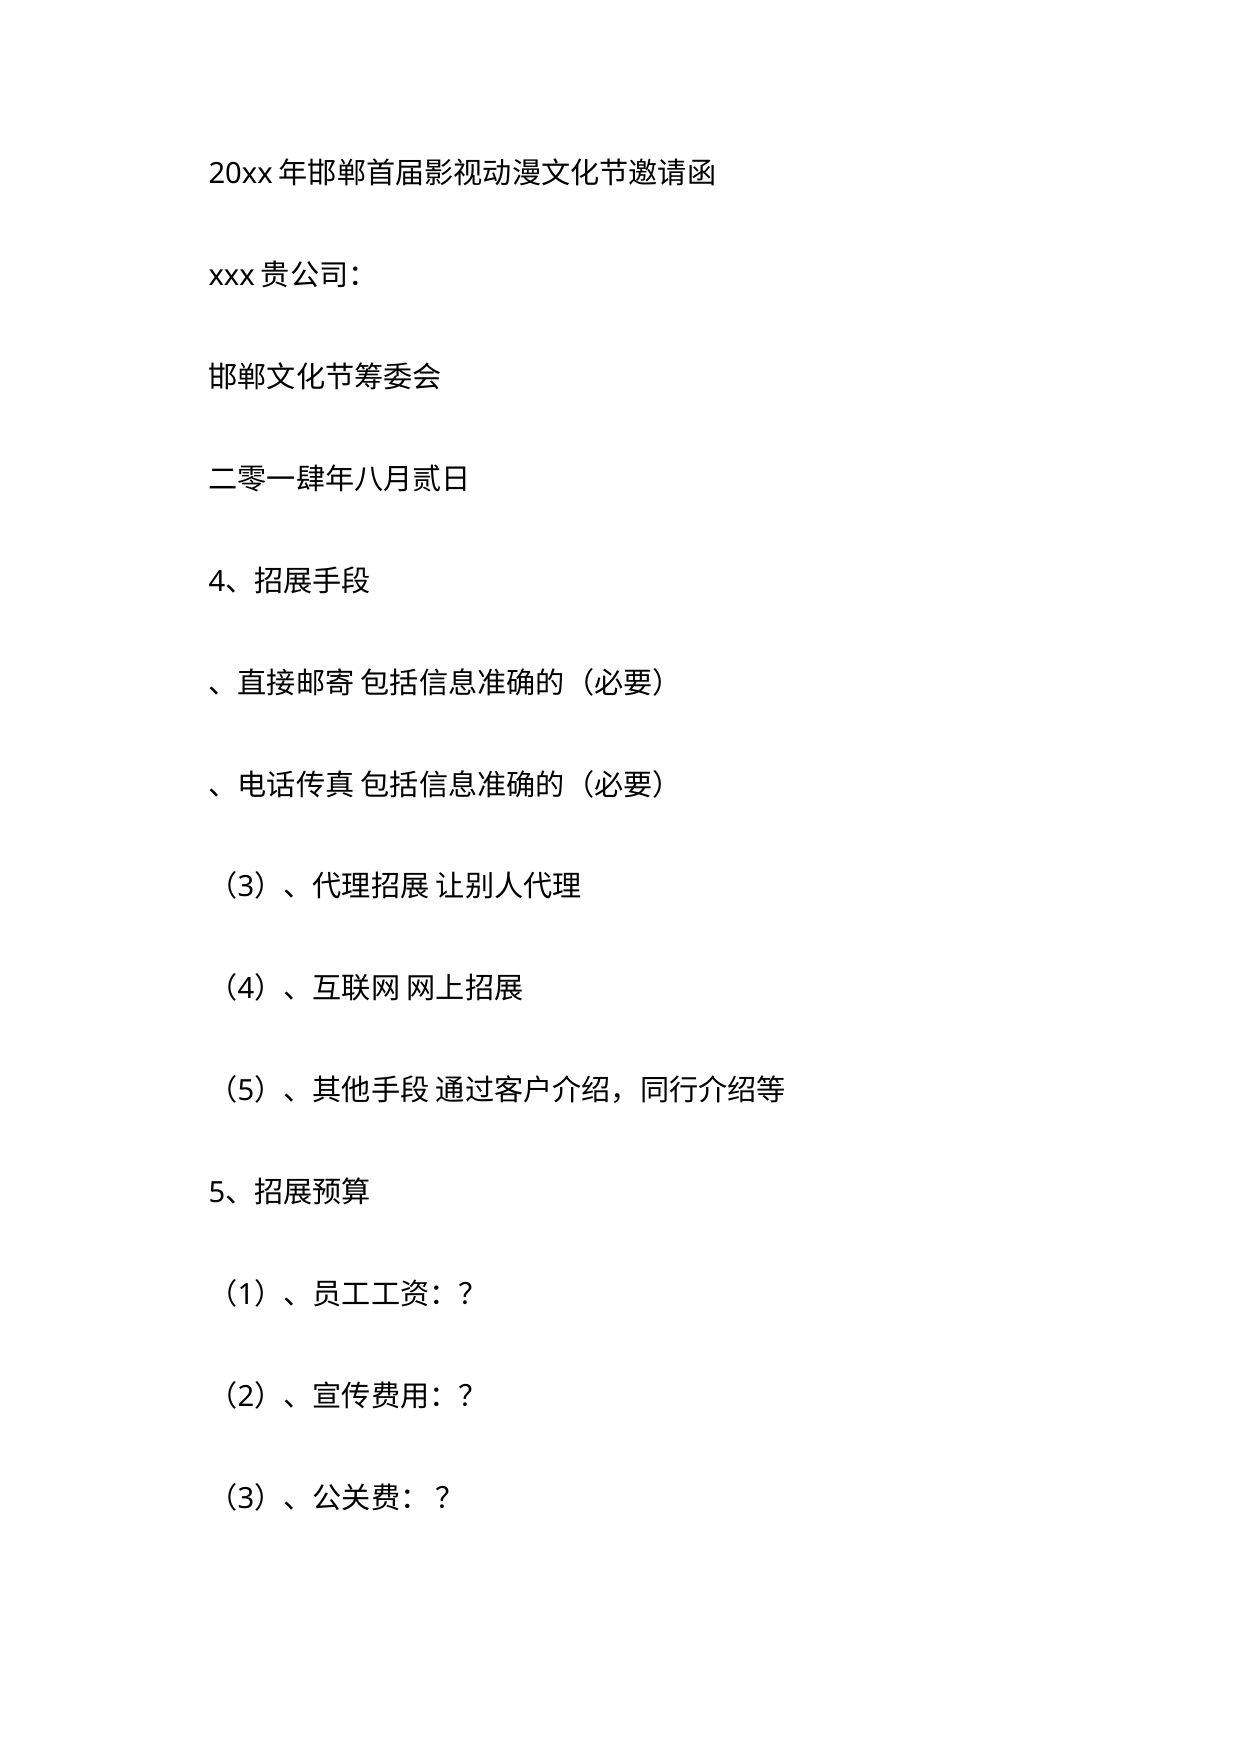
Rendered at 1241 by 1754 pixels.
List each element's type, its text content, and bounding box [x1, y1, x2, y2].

text （3）、公关费： ？ [150, 1475, 1090, 1517]
text （5）、其他手段 通过客户介绍，同行介绍等 [150, 1067, 1090, 1109]
text （1）、员工工资：？ [150, 1271, 1090, 1313]
text xxx贵公司： [150, 252, 1090, 294]
text 4、招展手段 [150, 557, 1090, 600]
text （3）、代理招展 让别人代理 [150, 863, 1090, 905]
text 5、招展预算 [150, 1169, 1090, 1211]
text 、直接邮寄 包括信息准确的（必要） [150, 659, 1090, 702]
text （2）、宣传费用：？ [150, 1373, 1090, 1415]
text （4）、互联网 网上招展 [150, 965, 1090, 1007]
text 20xx年邯郸首届影视动漫文化节邀请函 [150, 150, 1090, 192]
text 邯郸文化节筹委会 [150, 354, 1090, 396]
text 、电话传真 包括信息准确的（必要） [150, 761, 1090, 803]
text 二零一肆年八月贰日 [150, 456, 1090, 498]
